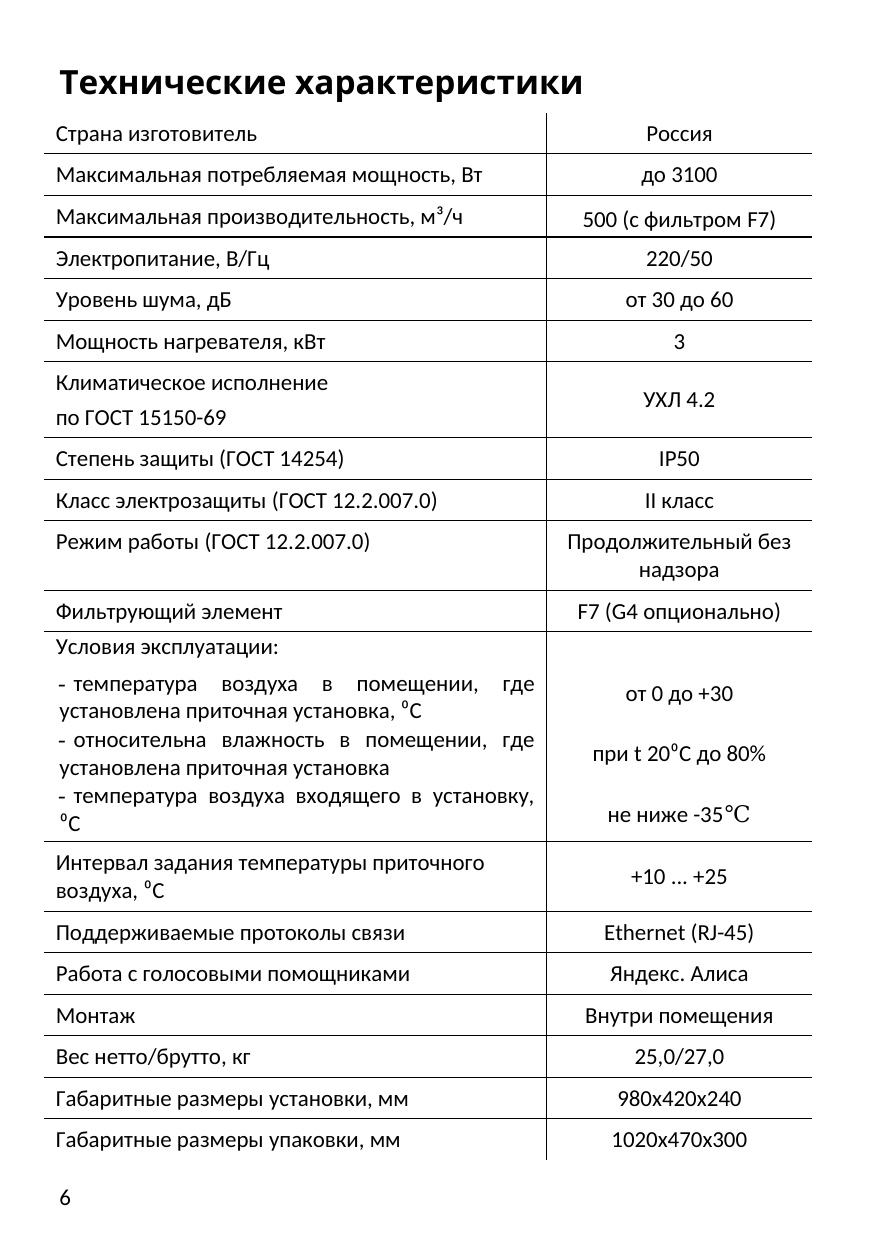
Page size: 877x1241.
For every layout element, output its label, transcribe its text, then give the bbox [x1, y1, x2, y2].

table_cell Интервал задания температуры приточного воздуха, ⁰С [44, 842, 546, 911]
table_cell Уровень шума, дБ [44, 279, 546, 319]
table_cell II класс [547, 480, 812, 520]
table_cell Яндекс. Алиса [547, 953, 812, 994]
table_cell от 30 до 60 [547, 279, 812, 319]
table_cell Максимальная потребляемая мощность, Вт [44, 154, 546, 195]
table_cell Габаритные размеры установки, мм [44, 1078, 546, 1118]
table_cell 500 (с фильтром F7) [547, 196, 812, 236]
table_cell Продолжительный без надзора [547, 521, 812, 590]
table_cell Фильтрующий элемент [44, 591, 546, 631]
table_cell Ethernet (RJ-45) [547, 912, 812, 952]
table_cell Класс электрозащиты (ГОСТ 12.2.007.0) [44, 480, 546, 520]
table_cell Поддерживаемые протоколы связи [44, 912, 546, 952]
table_cell 220/50 [547, 238, 812, 278]
table_cell Максимальная производительность, м³/ч [44, 196, 546, 236]
table_cell 3 [547, 321, 812, 361]
table_cell IP50 [547, 438, 812, 478]
table_header Россия [547, 113, 812, 153]
table_cell Электропитание, В/Гц [44, 238, 546, 278]
table_cell Режим работы (ГОСТ 12.2.007.0) [44, 521, 546, 590]
table_cell Монтаж [44, 995, 546, 1035]
table_cell 1020х470х300 [547, 1119, 812, 1160]
table_cell УХЛ 4.2 [547, 362, 812, 437]
table_cell до 3100 [547, 154, 812, 195]
table_cell F7 (G4 опционально) [547, 591, 812, 631]
table_cell Степень защиты (ГОСТ 14254) [44, 438, 546, 478]
table_cell от 0 до +30 при t 20⁰С до 80% не ниже -35℃ [547, 632, 812, 841]
table_cell +10 ... +25 [547, 842, 812, 911]
table_cell Габаритные размеры упаковки, мм [44, 1119, 546, 1160]
table_header Страна изготовитель [44, 113, 546, 153]
table_cell Условия эксплуатации: температура воздуха в помещении, где установлена приточная установка, ⁰С относительна влажность в помещении, где установлена приточная установка температура воздуха входящего в установку, ⁰С [44, 632, 546, 841]
table_cell Работа с голосовыми помощниками [44, 953, 546, 994]
table_cell Внутри помещения [547, 995, 812, 1035]
table_cell Климатическое исполнение по ГОСТ 15150-69 [44, 362, 546, 437]
table_cell Мощность нагревателя, кВт [44, 321, 546, 361]
subtitle Технические характеристики [59, 59, 818, 104]
table_cell Вес нетто/брутто, кг [44, 1036, 546, 1077]
table_cell 980х420х240 [547, 1078, 812, 1118]
table_cell 25,0/27,0 [547, 1036, 812, 1077]
